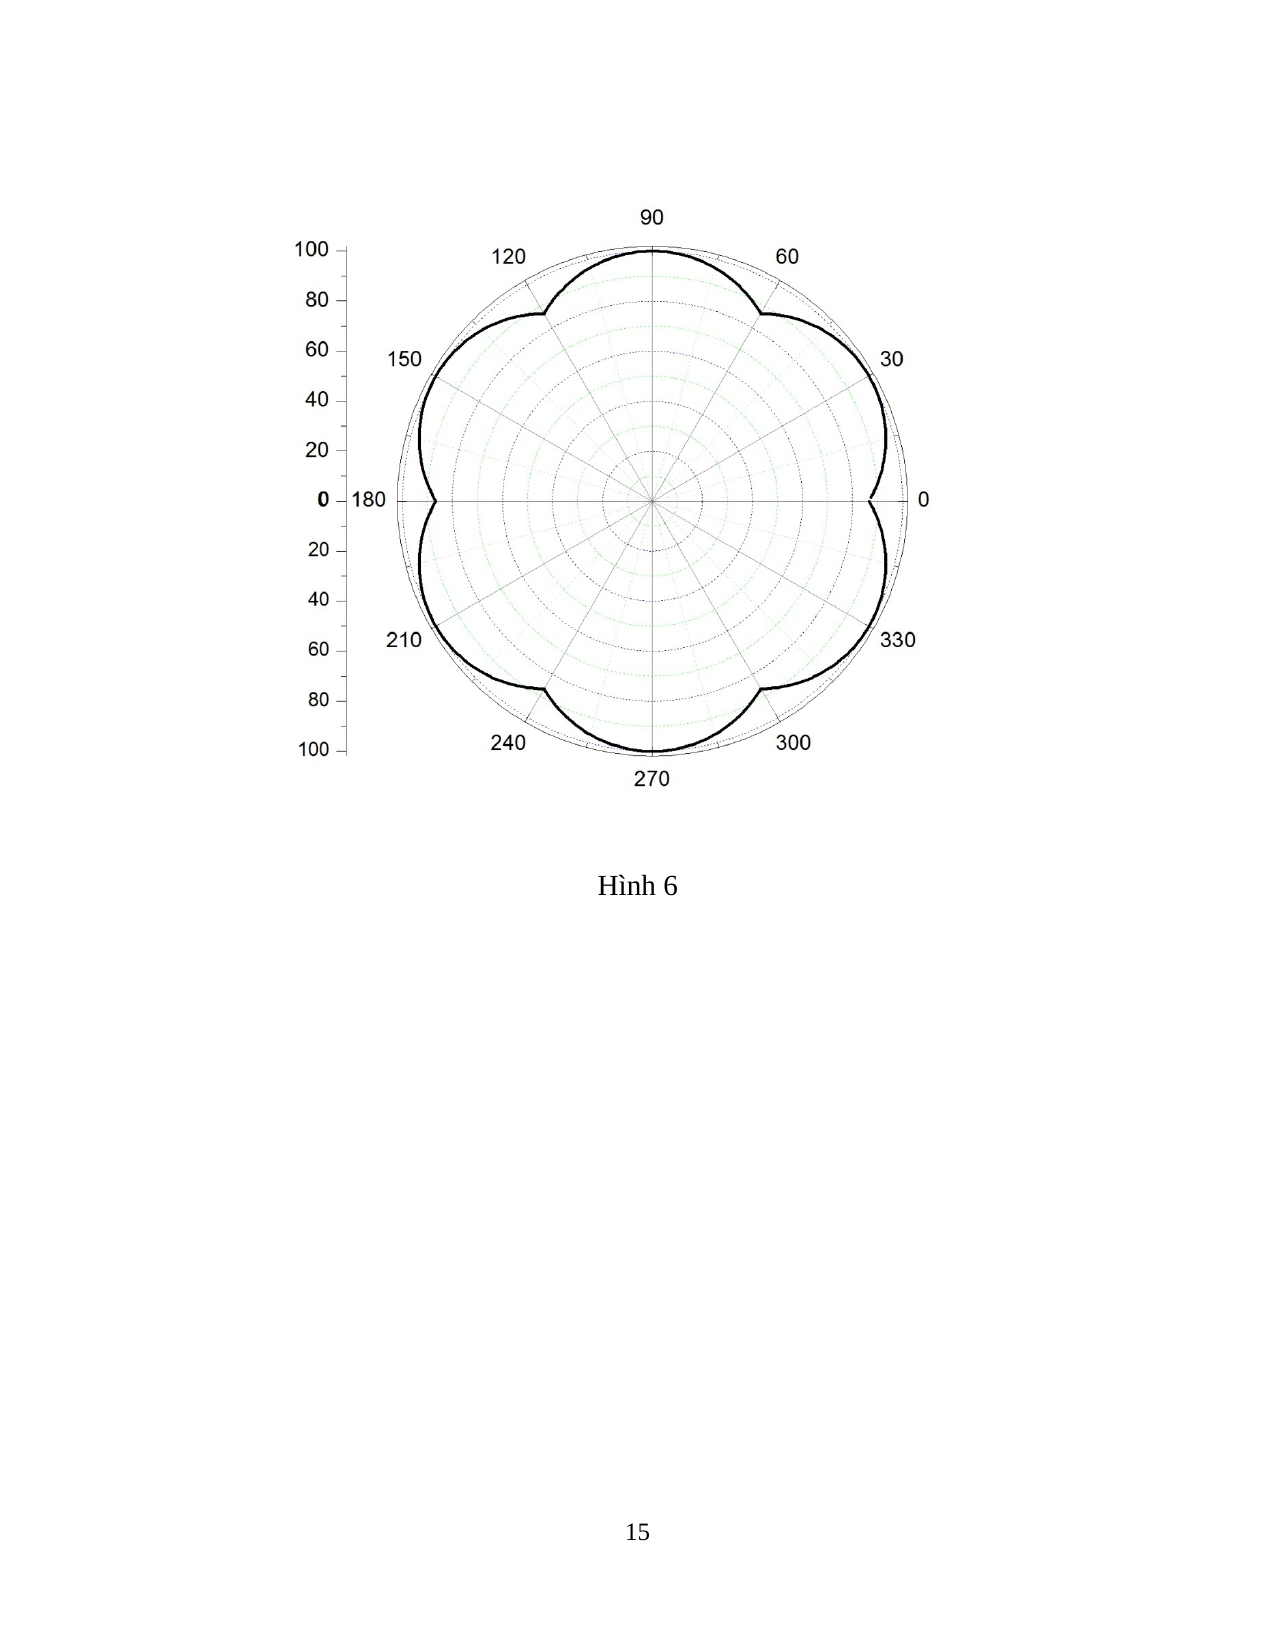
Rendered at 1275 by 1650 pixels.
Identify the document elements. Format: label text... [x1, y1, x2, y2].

text Hình 6 [187, 868, 1087, 901]
picture [187, 162, 1088, 856]
